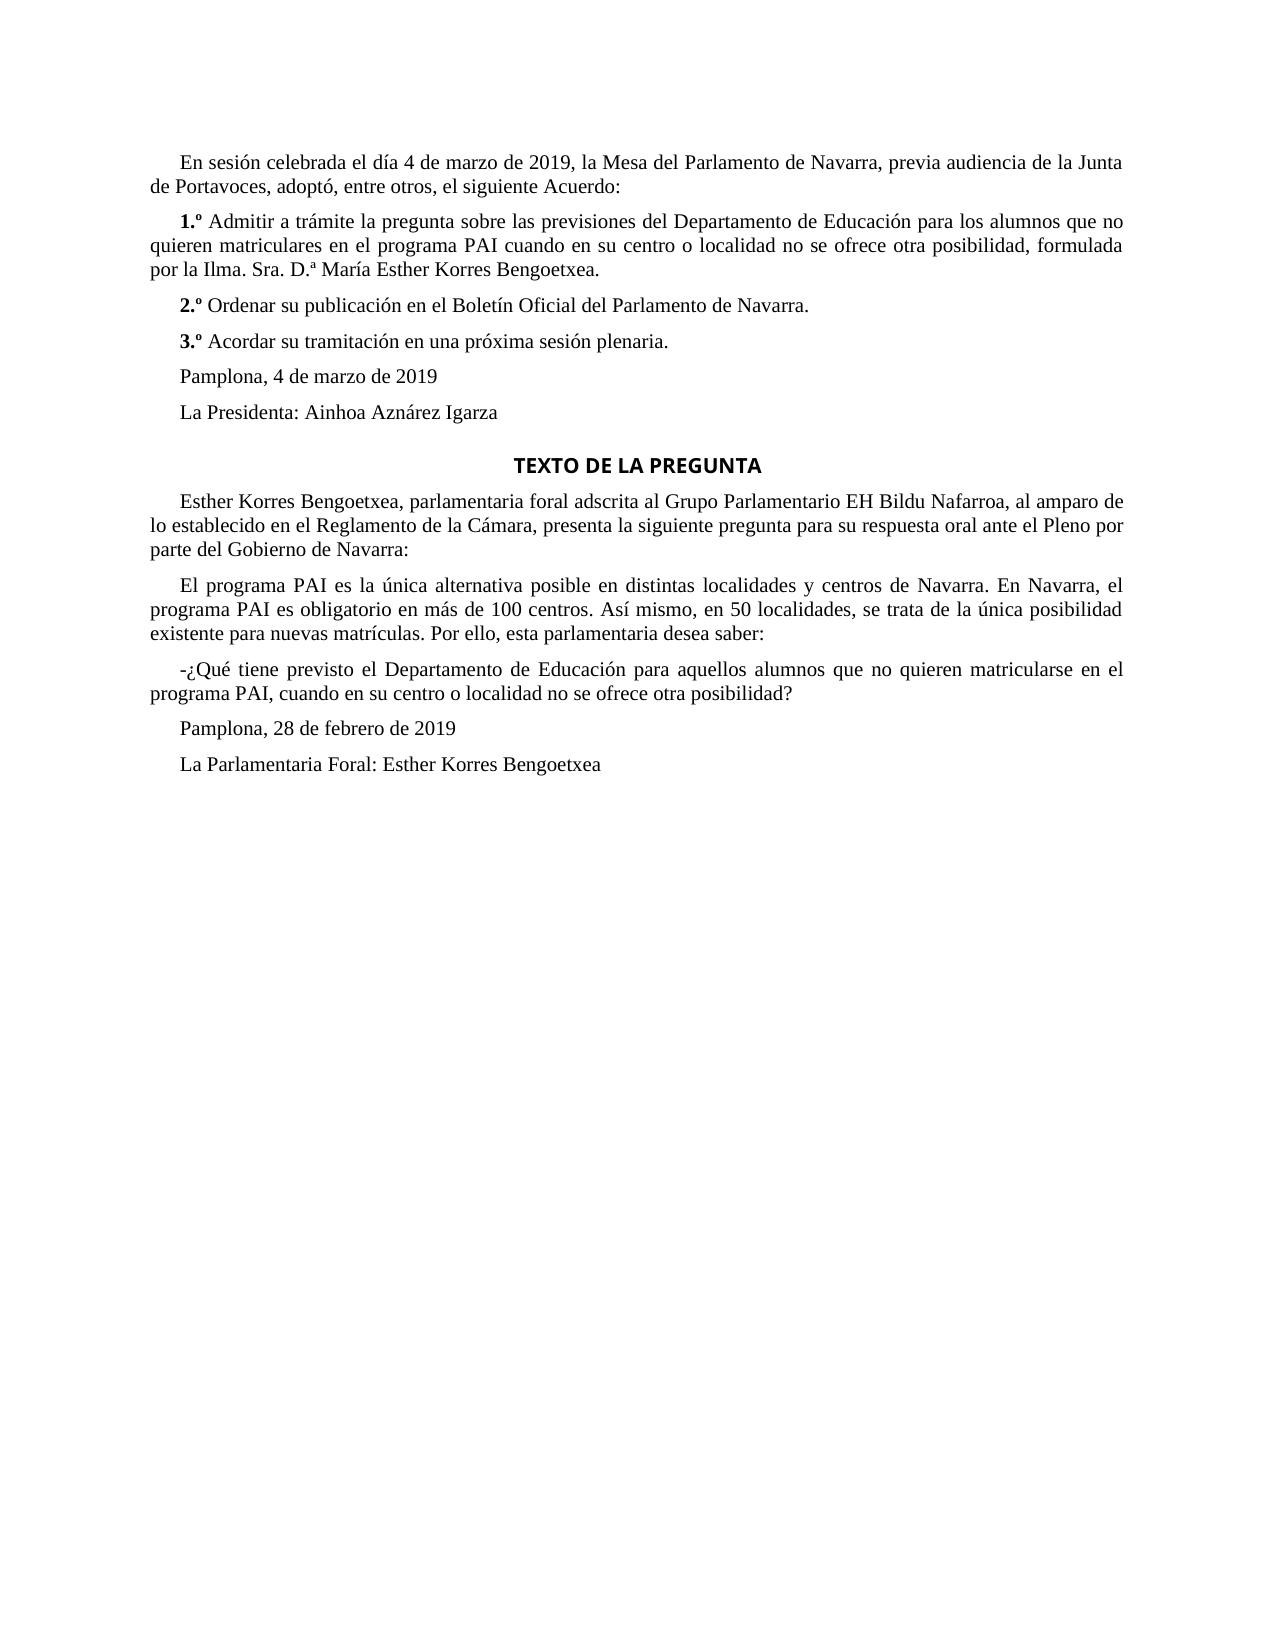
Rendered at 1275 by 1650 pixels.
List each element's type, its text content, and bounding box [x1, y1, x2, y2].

text TEXTO DE LA PREGUNTA [150, 454, 1125, 478]
text La Presidenta: Ainhoa Aznárez Igarza [150, 401, 1125, 424]
text -¿Qué tiene previsto el Departamento de Educación para aquellos alumnos que no quieren matricularse en el programa PAI, cuando en su centro o localidad no se ofrece otra posibilidad? [150, 657, 1125, 705]
text 3.º Acordar su tramitación en una próxima sesión plenaria. [150, 329, 1125, 353]
text Pamplona, 4 de marzo de 2019 [150, 365, 1125, 389]
text La Parlamentaria Foral: Esther Korres Bengoetxea [150, 752, 1125, 776]
text 2.º Ordenar su publicación en el Boletín Oficial del Parlamento de Navarra. [150, 293, 1125, 317]
text El programa PAI es la única alternativa posible en distintas localidades y centros de Navarra. En Navarra, el programa PAI es obligatorio en más de 100 centros. Así mismo, en 50 localidades, se trata de la única posibilidad existente para nuevas matrículas. Por ello, esta parlamentaria desea saber: [150, 573, 1125, 645]
text Esther Korres Bengoetxea, parlamentaria foral adscrita al Grupo Parlamentario EH Bildu Nafarroa, al amparo de lo establecido en el Reglamento de la Cámara, presenta la siguiente pregunta para su respuesta oral ante el Pleno por parte del Gobierno de Navarra: [150, 490, 1125, 562]
text En sesión celebrada el día 4 de marzo de 2019, la Mesa del Parlamento de Navarra, previa audiencia de la Junta de Portavoces, adoptó, entre otros, el siguiente Acuerdo: [150, 150, 1125, 198]
text Pamplona, 28 de febrero de 2019 [150, 717, 1125, 741]
text 1.º Admitir a trámite la pregunta sobre las previsiones del Departamento de Educación para los alumnos que no quieren matriculares en el programa PAI cuando en su centro o localidad no se ofrece otra posibilidad, formulada por la Ilma. Sra. D.ª María Esther Korres Bengoetxea. [150, 210, 1125, 282]
